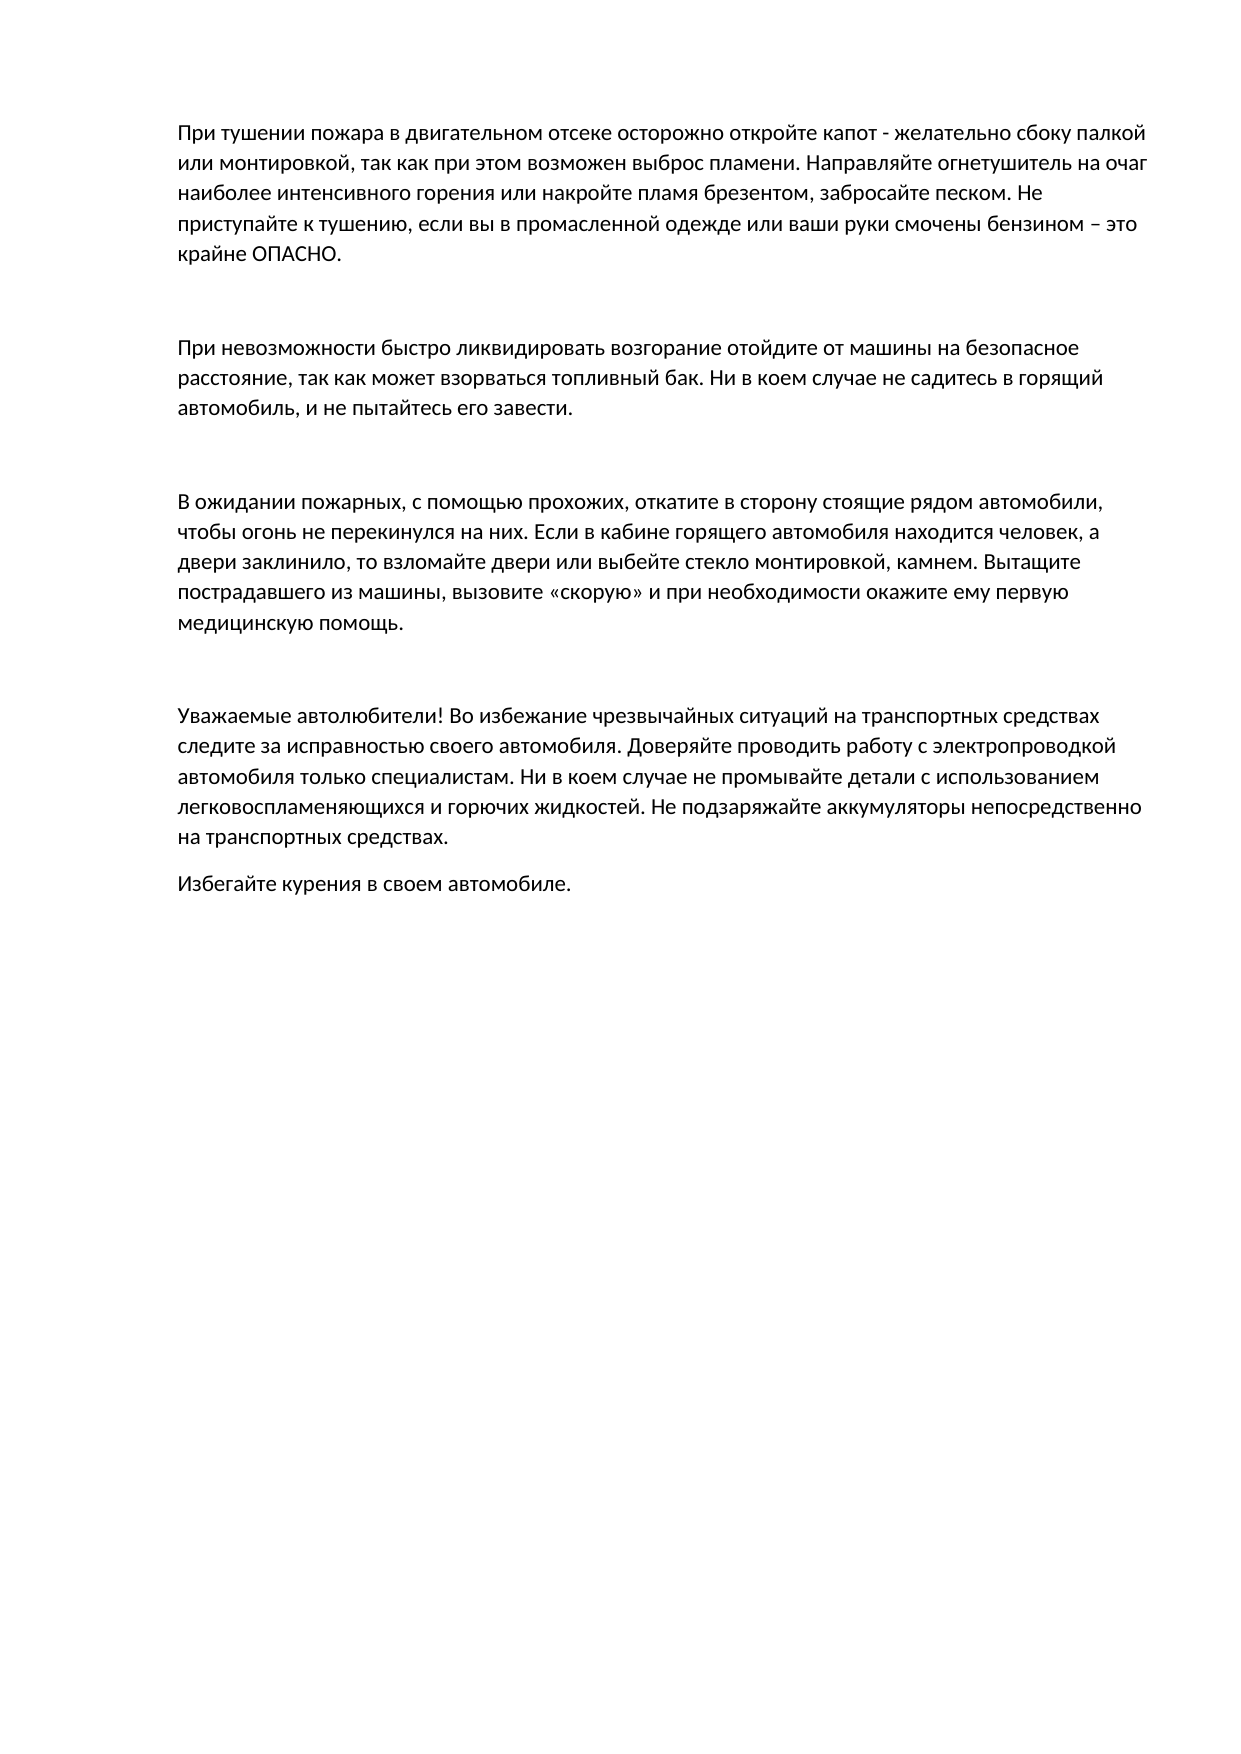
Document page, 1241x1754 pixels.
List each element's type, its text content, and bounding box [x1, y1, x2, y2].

text При тушении пожара в двигательном отсеке осторожно откройте капот - желательно сбоку палкой или монтировкой, так как при этом возможен выброс пламени. Направляйте огнетушитель на очаг наиболее интенсивного горения или накройте пламя брезентом, забросайте песком. Не приступайте к тушению, если вы в промасленной одежде или ваши руки смочены бензином – это крайне ОПАСНО. [177, 118, 1152, 267]
text При невозможности быстро ликвидировать возгорание отойдите от машины на безопасное расстояние, так как может взорваться топливный бак. Ни в коем случае не садитесь в горящий автомобиль, и не пытайтесь его завести. [177, 333, 1152, 421]
text В ожидании пожарных, с помощью прохожих, откатите в сторону стоящие рядом автомобили, чтобы огонь не перекинулся на них. Если в кабине горящего автомобиля находится человек, а двери заклинило, то взломайте двери или выбейте стекло монтировкой, камнем. Вытащите пострадавшего из машины, вызовите «скорую» и при необходимости окажите ему первую медицинскую помощь. [177, 487, 1152, 636]
text Уважаемые автолюбители! Во избежание чрезвычайных ситуаций на транспортных средствах следите за исправностью своего автомобиля. Доверяйте проводить работу с электропроводкой автомобиля только специалистам. Ни в коем случае не промывайте детали с использованием легковоспламеняющихся и горючих жидкостей. Не подзаряжайте аккумуляторы непосредственно на транспортных средствах. [177, 701, 1152, 850]
text Избегайте курения в своем автомобиле. [177, 869, 1152, 897]
